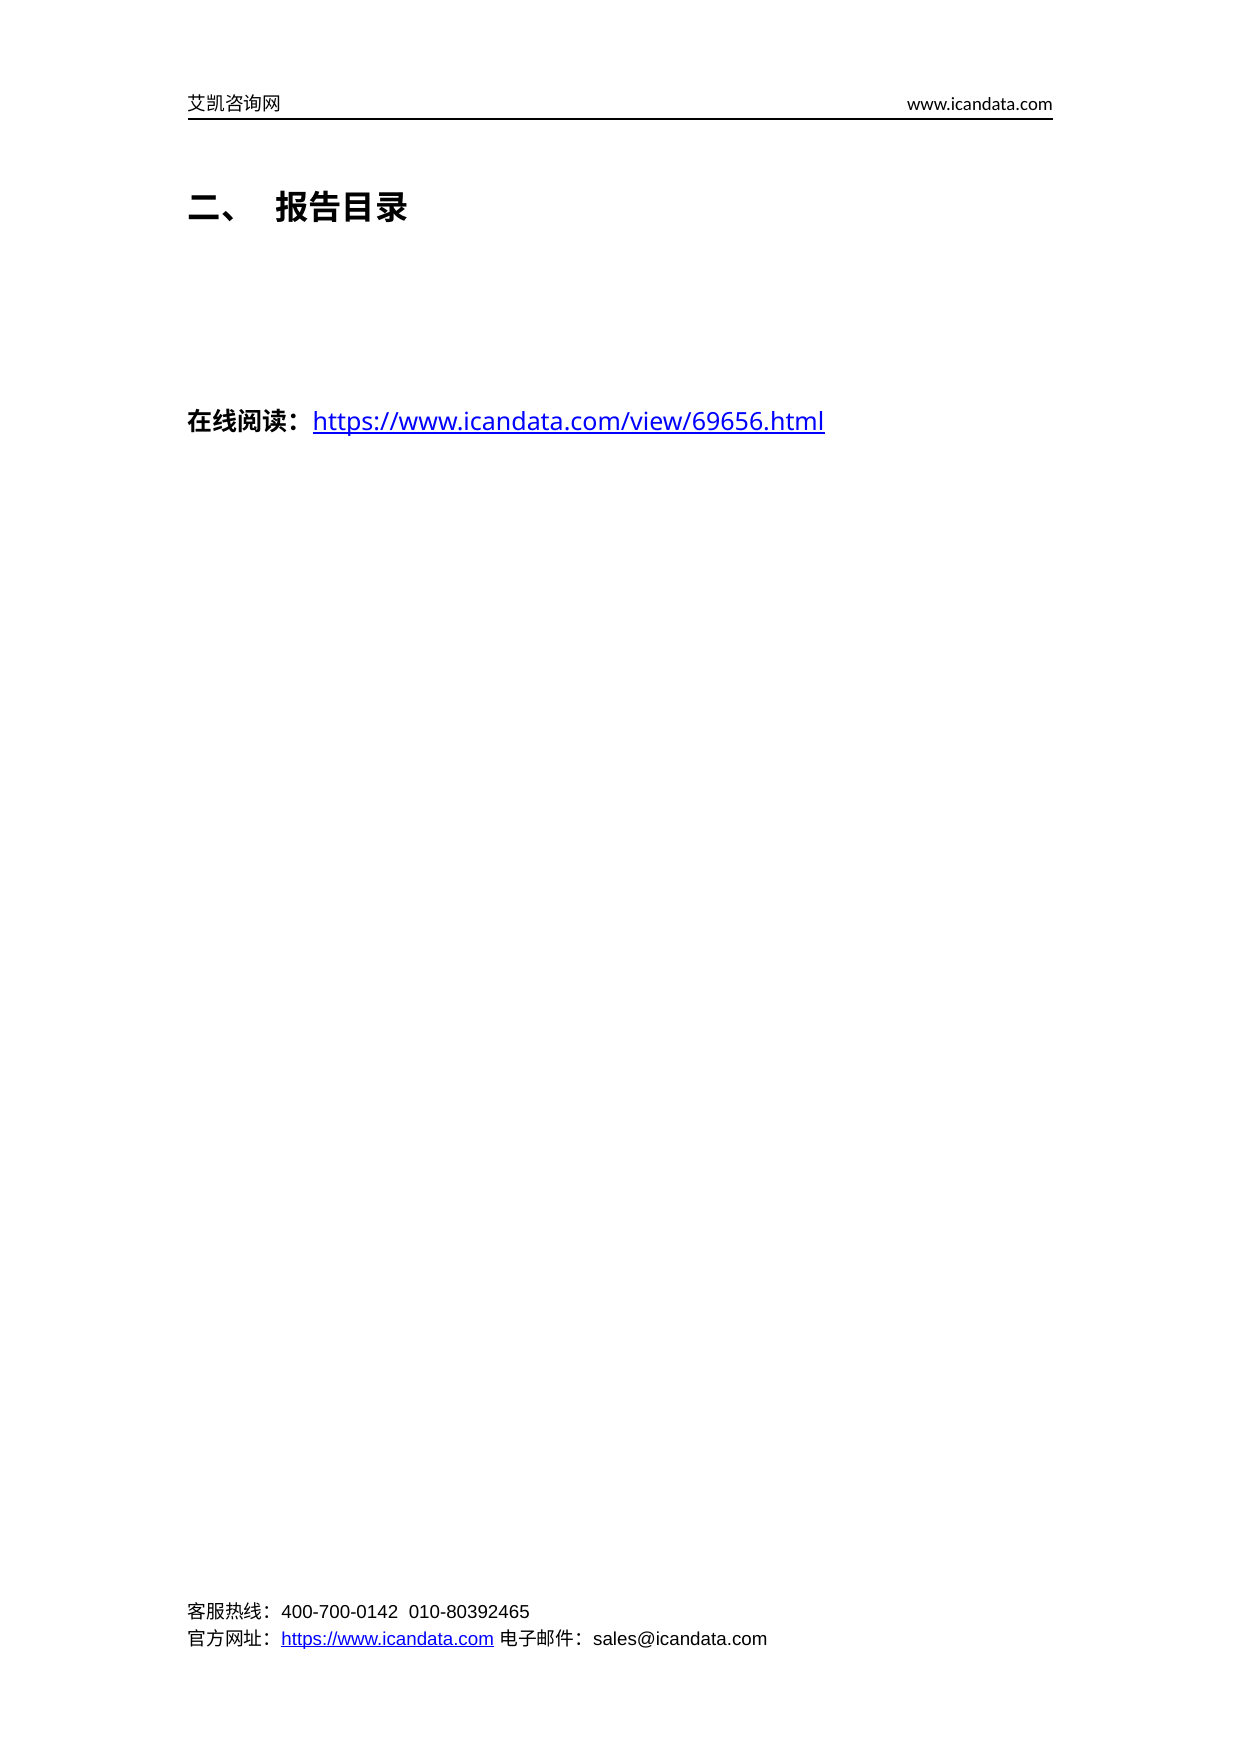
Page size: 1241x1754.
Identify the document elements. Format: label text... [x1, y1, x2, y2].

text 在线阅读：https://www.icandata.com/view/69656.html [187, 387, 1053, 452]
subtitle 报告目录 [187, 172, 1053, 237]
